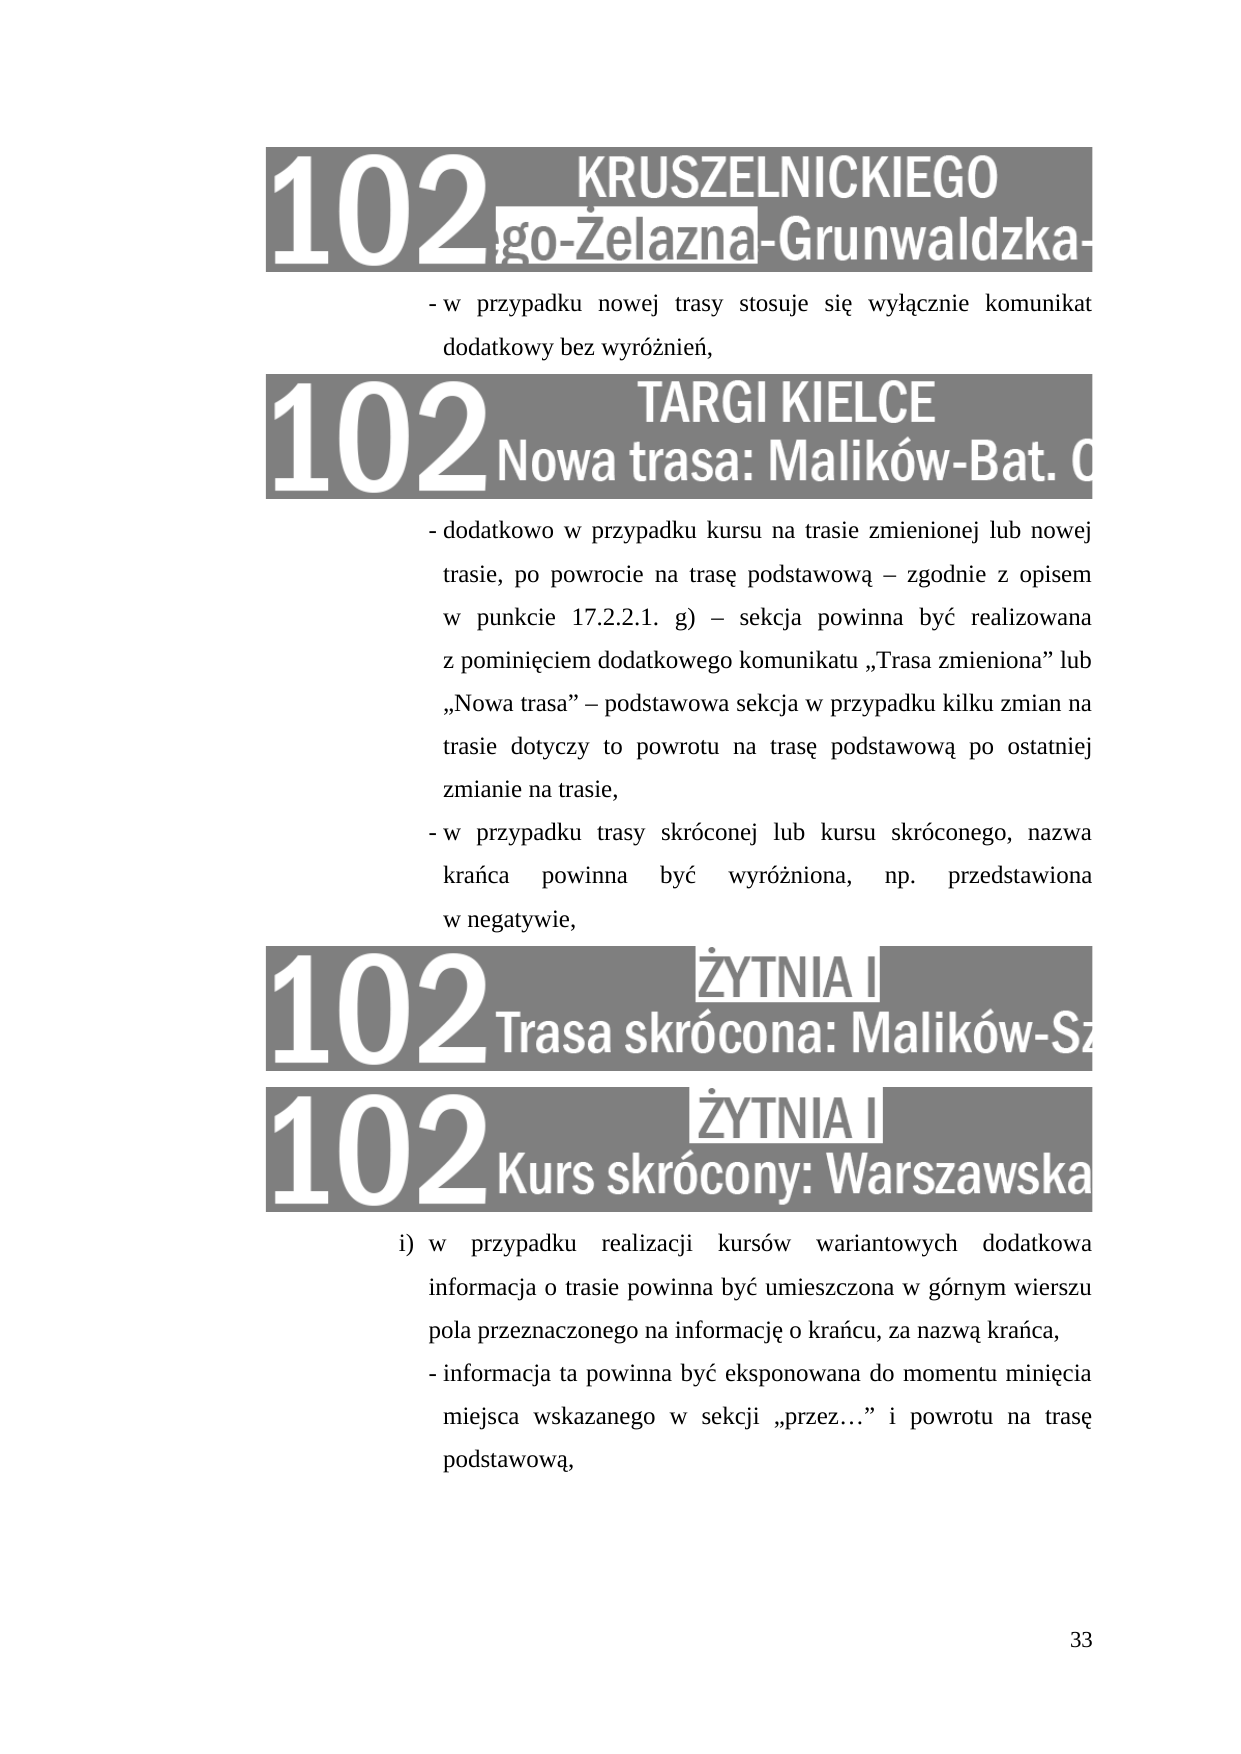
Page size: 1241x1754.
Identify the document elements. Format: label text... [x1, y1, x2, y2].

list dodatkowo w przypadku kursu na trasie zmienionej lub nowej trasie, po powrocie na trasę podstawową – zgodnie z opisem w punkcie 17.2.2.1. g) – sekcja powinna być realizowana z pominięciem dodatkowego komunikatu „Trasa zmieniona” lub „Nowa trasa” – podstawowa sekcja w przypadku kilku zmian na trasie dotyczy to powrotu na trasę podstawową po ostatniej zmianie na trasie, [428, 516, 1093, 803]
picture [265, 374, 1093, 499]
list w przypadku nowej trasy stosuje się wyłącznie komunikat dodatkowy bez wyróżnień, [428, 288, 1093, 360]
picture [265, 147, 1093, 272]
list informacja ta powinna być eksponowana do momentu minięcia miejsca wskazanego w sekcji „przez…” i powrotu na trasę podstawową, [428, 1358, 1093, 1473]
list w przypadku realizacji kursów wariantowych dodatkowa informacja o trasie powinna być umieszczona w górnym wierszu pola przeznaczonego na informację o krańcu, za nazwą krańca, [399, 1228, 1093, 1343]
list w przypadku trasy skróconej lub kursu skróconego, nazwa krańca powinna być wyróżniona, np. przedstawiona w negatywie, [428, 817, 1093, 932]
picture [265, 1087, 1093, 1212]
picture [265, 946, 1093, 1071]
